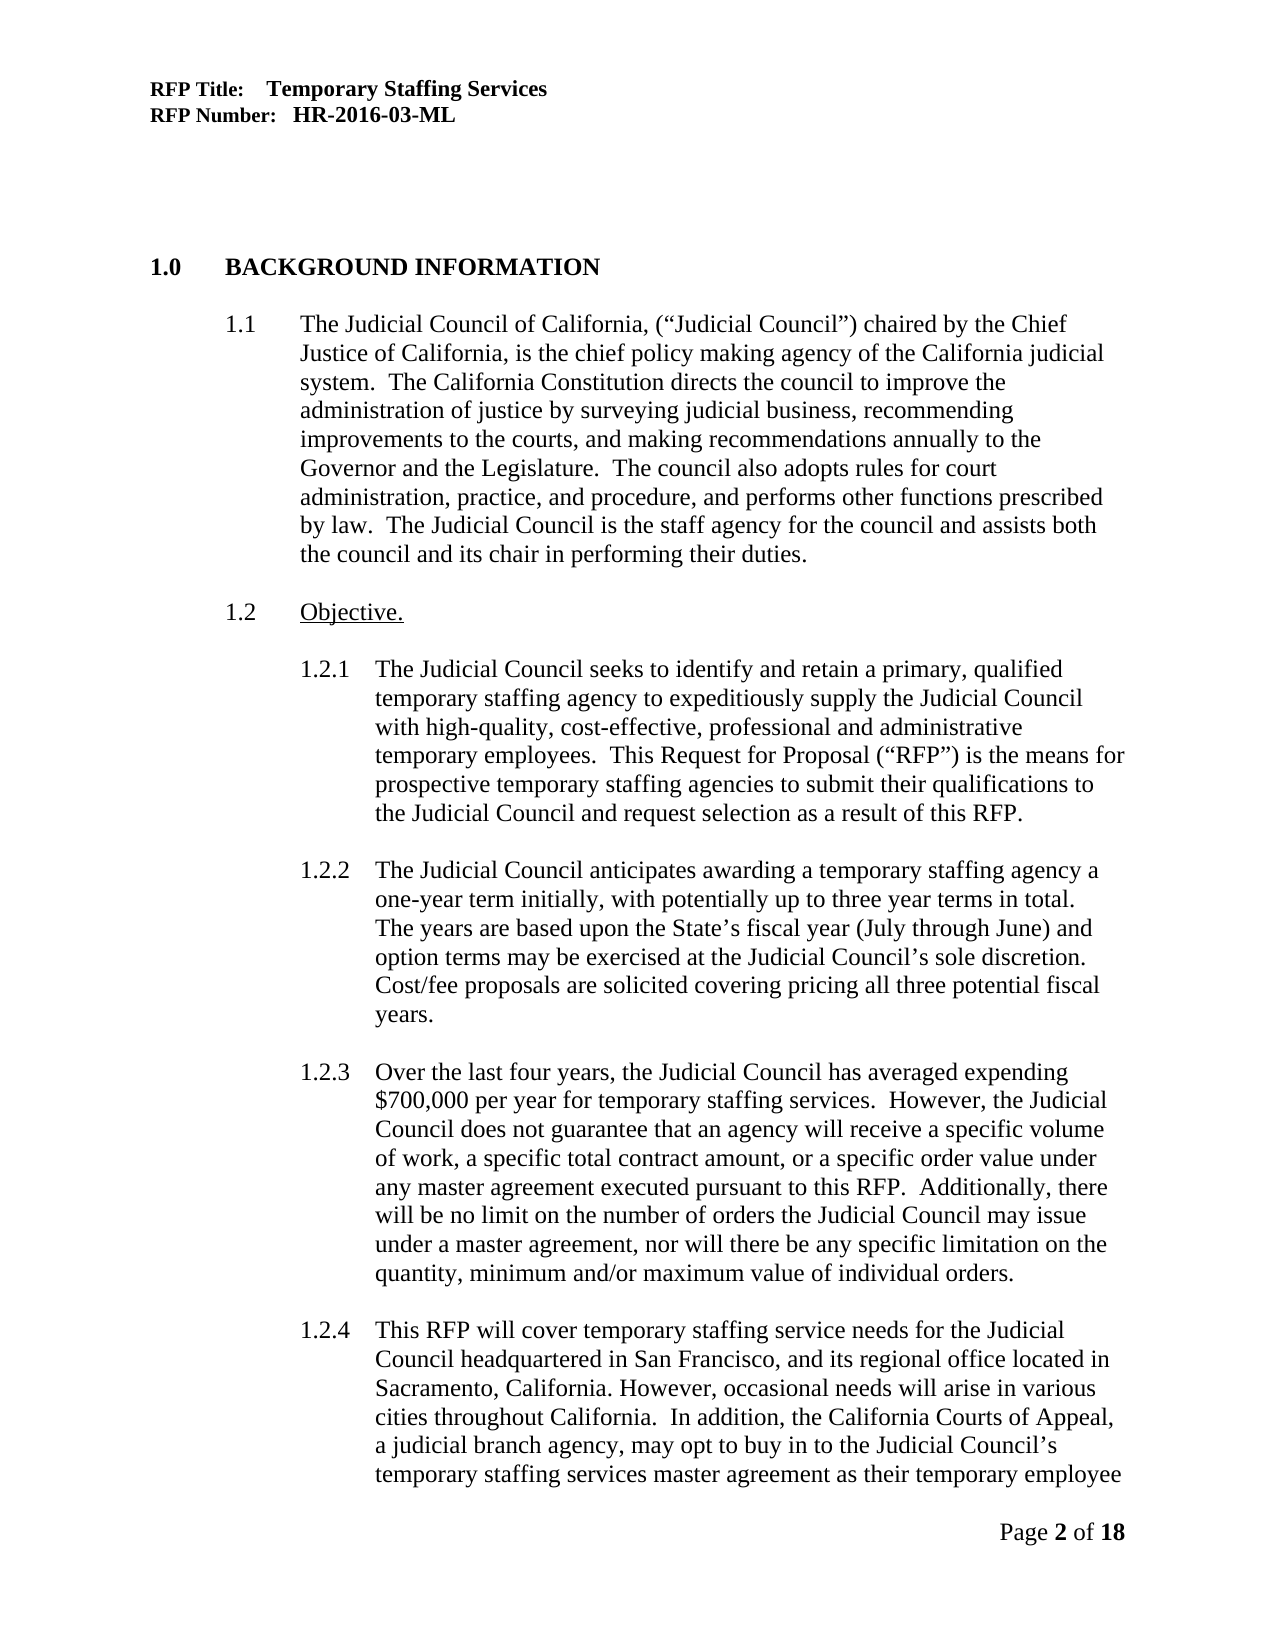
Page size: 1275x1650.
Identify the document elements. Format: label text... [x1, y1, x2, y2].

text 1.1 The Judicial Council of California, (“Judicial Council”) chaired by the Chief Justice of California, is the chief policy making agency of the California judicial system. The California Constitution directs the council to improve the administration of justice by surveying judicial business, recommending improvements to the courts, and making recommendations annually to the Governor and the Legislature. The council also adopts rules for court administration, practice, and procedure, and performs other functions prescribed by law. The Judicial Council is the staff agency for the council and assists both the council and its chair in performing their duties. [225, 309, 1125, 568]
text 1.2.1 The Judicial Council seeks to identify and retain a primary, qualified temporary staffing agency to expeditiously supply the Judicial Council with high-quality, cost-effective, professional and administrative temporary employees. This Request for Proposal (“RFP”) is the means for prospective temporary staffing agencies to submit their qualifications to the Judicial Council and request selection as a result of this RFP. [234, 654, 1125, 827]
text 1.2.2 The Judicial Council anticipates awarding a temporary staffing agency a one-year term initially, with potentially up to three year terms in total. The years are based upon the State’s fiscal year (July through June) and option terms may be exercised at the Judicial Council’s sole discretion. Cost/fee proposals are solicited covering pricing all three potential fiscal years. [300, 856, 1125, 1028]
text 1.0 BACKGROUND INFORMATION [150, 252, 1125, 281]
text 1.2 Objective. [225, 597, 1125, 626]
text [300, 1316, 1125, 1488]
text 1.2.3 Over the last four years, the Judicial Council has averaged expending $700,000 per year for temporary staffing services. However, the Judicial Council does not guarantee that an agency will receive a specific volume of work, a specific total contract amount, or a specific order value under any master agreement executed pursuant to this RFP. Additionally, there will be no limit on the number of orders the Judicial Council may issue under a master agreement, nor will there be any specific limitation on the quantity, minimum and/or maximum value of individual orders. [300, 1057, 1125, 1287]
